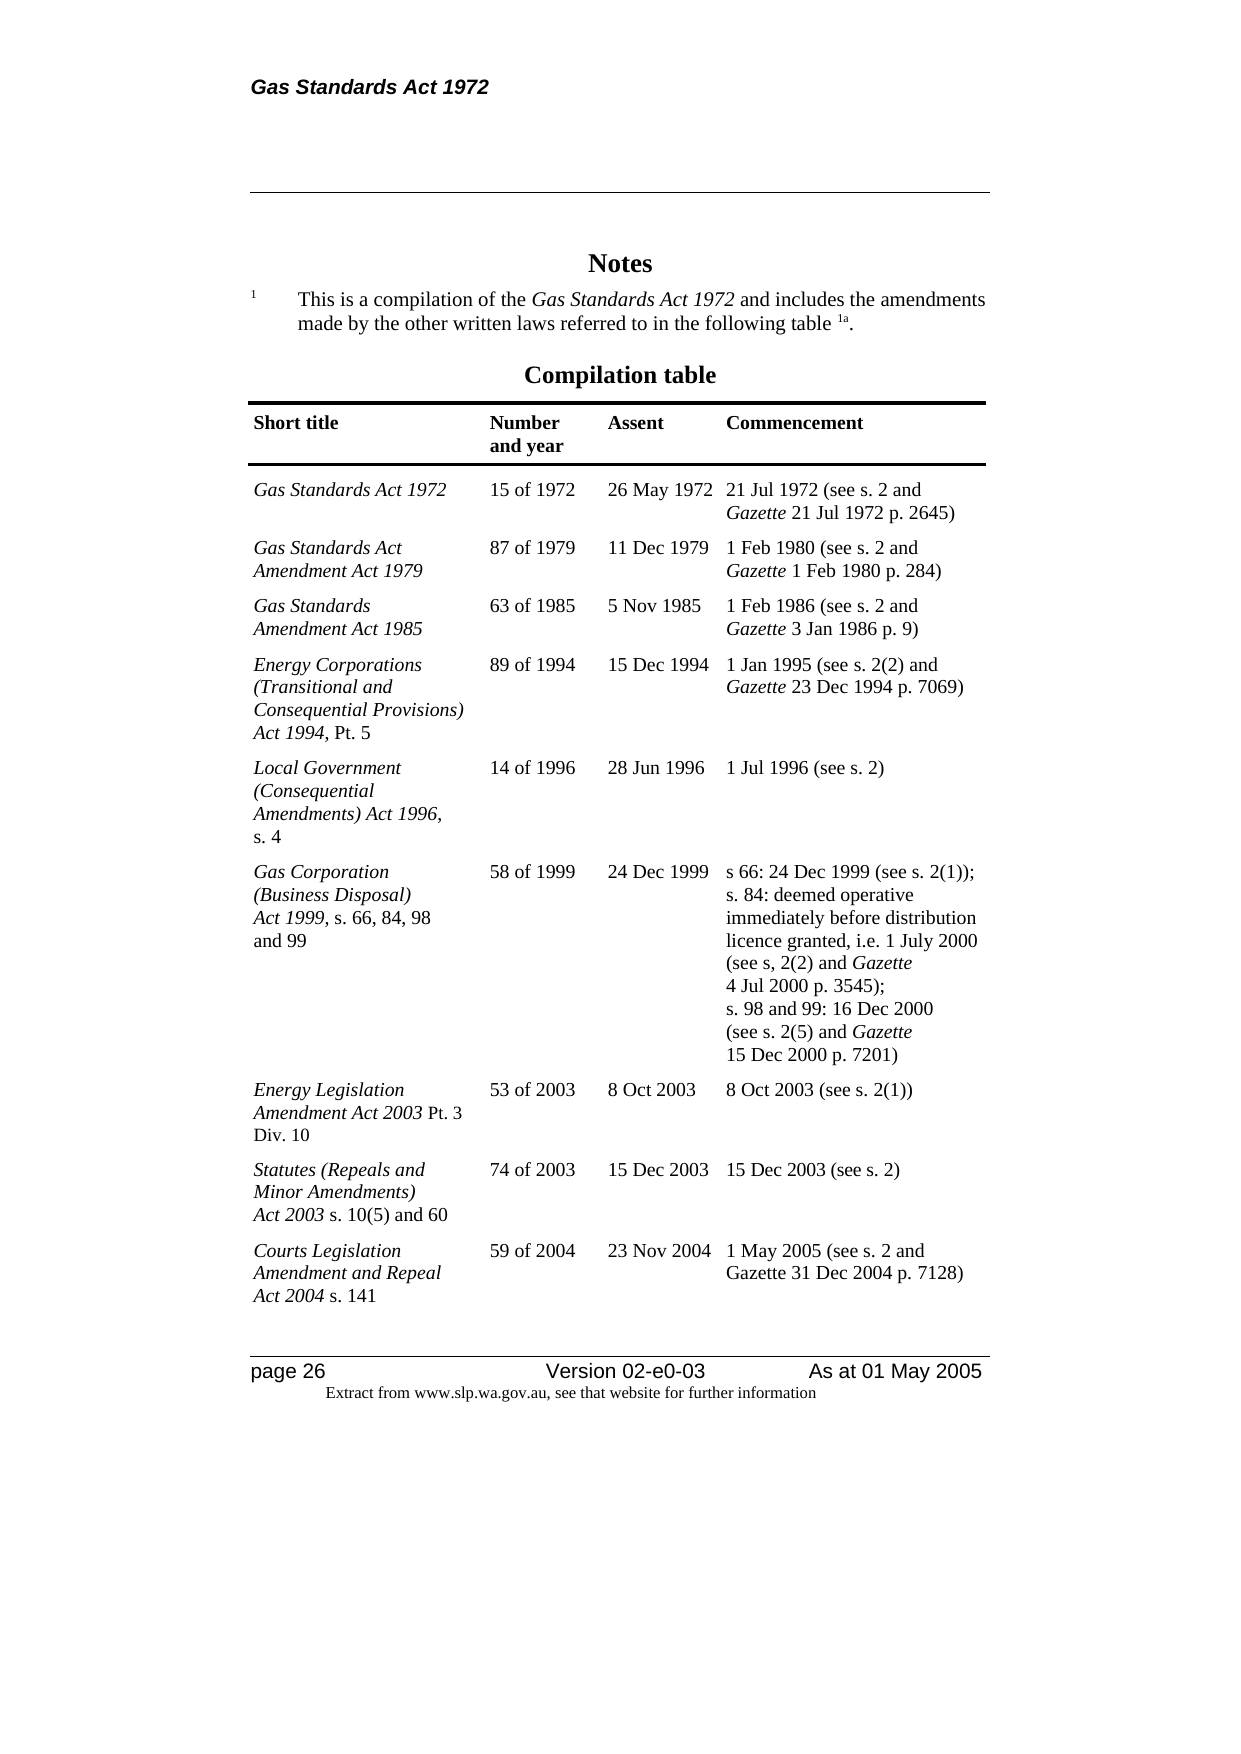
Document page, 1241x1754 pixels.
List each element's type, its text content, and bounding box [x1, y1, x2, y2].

table_cell 15 Dec 2003 [602, 1145, 720, 1226]
table_cell s 66: 24 Dec 1999 (see s. 2(1)); s. 84: deemed operative immediately before distribution licence granted, i.e. 1 July 2000 (see s, 2(2) and Gazette 4 Jul 2000 p. 3545); s. 98 and 99: 16 Dec 2000 (see s. 2(5) and Gazette 15 Dec 2000 p. 7201) [720, 848, 986, 1065]
subtitle Notes [250, 247, 990, 279]
table_cell Gas Standards Act Amendment Act 1979 [248, 524, 484, 582]
table_cell 1 Feb 1980 (see s. 2 and Gazette 1 Feb 1980 p. 284) [720, 524, 986, 582]
table_cell Gas Standards Amendment Act 1985 [248, 582, 484, 640]
table_cell Energy Legislation Amendment Act 2003 Pt. 3 Div. 10 [248, 1065, 484, 1145]
table_cell 1 Jul 1996 (see s. 2) [720, 744, 986, 848]
table_cell 1 Jan 1995 (see s. 2(2) and Gazette 23 Dec 1994 p. 7069) [720, 640, 986, 744]
table_cell 14 of 1996 [484, 744, 602, 848]
table_cell 1 Feb 1986 (see s. 2 and Gazette 3 Jan 1986 p. 9) [720, 582, 986, 640]
table_cell 21 Jul 1972 (see s. 2 and Gazette 21 Jul 1972 p. 2645) [720, 466, 986, 524]
table_cell 15 Dec 2003 (see s. 2) [720, 1145, 986, 1226]
table_cell Statutes (Repeals and Minor Amendments) Act 2003 s. 10(5) and 60 [248, 1145, 484, 1226]
table_cell 5 Nov 1985 [602, 582, 720, 640]
table_cell 26 May 1972 [602, 466, 720, 524]
table_cell Gas Corporation (Business Disposal) Act 1999, s. 66, 84, 98 and 99 [248, 848, 484, 1065]
table_cell Gas Standards Act 1972 [248, 466, 484, 524]
table_cell 24 Dec 1999 [602, 848, 720, 1065]
subtitle Compilation table [250, 360, 990, 389]
table_cell 15 of 1972 [484, 466, 602, 524]
table_cell 87 of 1979 [484, 524, 602, 582]
table_cell 74 of 2003 [484, 1145, 602, 1226]
table_cell 89 of 1994 [484, 640, 602, 744]
table_cell Local Government (Consequential Amendments) Act 1996, s. 4 [248, 744, 484, 848]
table_header Commencement [720, 405, 986, 463]
table_header Assent [602, 405, 720, 463]
table_cell 23 Nov 2004 [602, 1226, 720, 1307]
text 1 This is a compilation of the Gas Standards Act 1972 and includes the amendments made by the other written laws referred to in the following table 1a. [250, 287, 990, 335]
table_cell Courts Legislation Amendment and Repeal Act 2004 s. 141 [248, 1226, 484, 1307]
table_cell 11 Dec 1979 [602, 524, 720, 582]
table_cell 15 Dec 1994 [602, 640, 720, 744]
table_header Number and year [484, 405, 602, 463]
table_cell Energy Corporations (Transitional and Consequential Provisions) Act 1994, Pt. 5 [248, 640, 484, 744]
table_cell 8 Oct 2003 [602, 1065, 720, 1145]
table_cell 58 of 1999 [484, 848, 602, 1065]
table_cell 59 of 2004 [484, 1226, 602, 1307]
table_cell 28 Jun 1996 [602, 744, 720, 848]
table_cell 53 of 2003 [484, 1065, 602, 1145]
table_cell 8 Oct 2003 (see s. 2(1)) [720, 1065, 986, 1145]
table_cell 1 May 2005 (see s. 2 and Gazette 31 Dec 2004 p. 7128) [720, 1226, 986, 1307]
table_header Short title [248, 405, 484, 463]
table_cell 63 of 1985 [484, 582, 602, 640]
